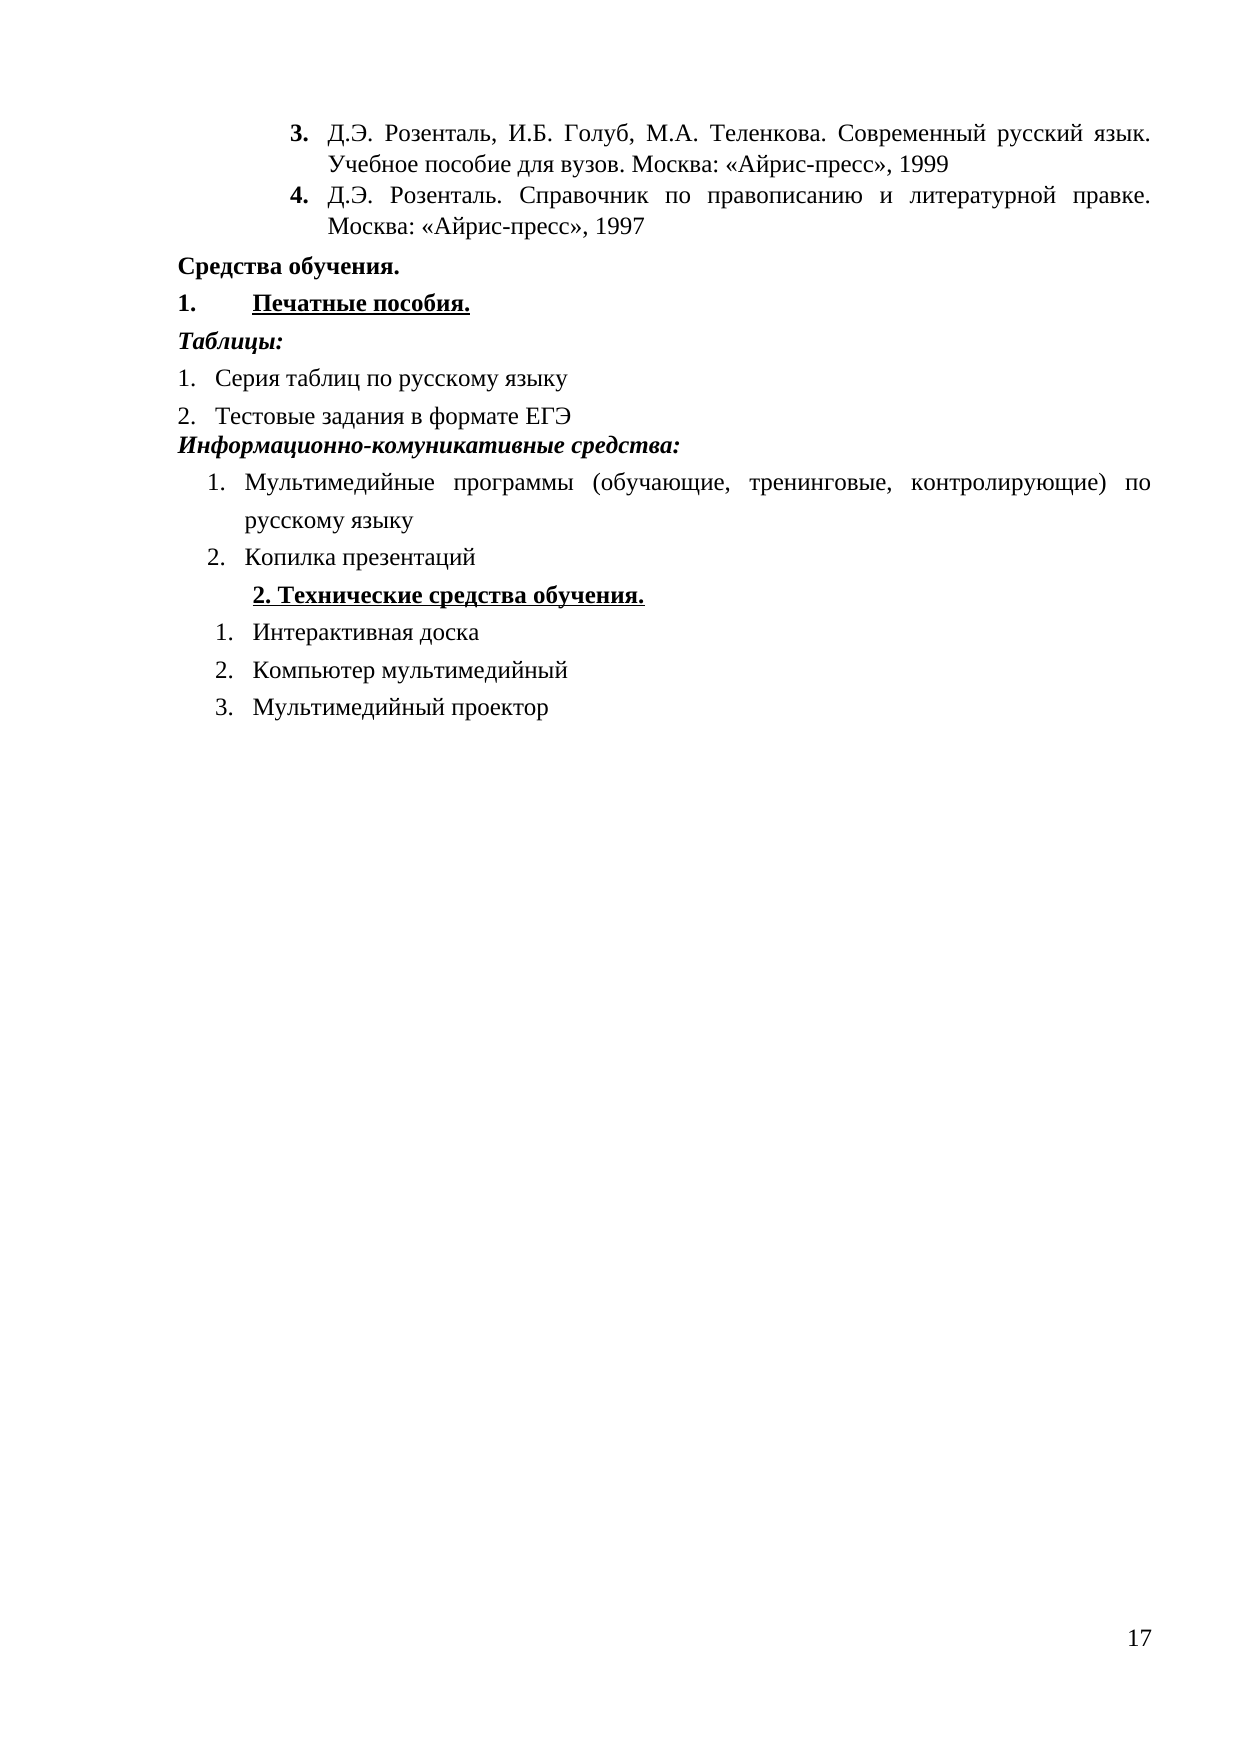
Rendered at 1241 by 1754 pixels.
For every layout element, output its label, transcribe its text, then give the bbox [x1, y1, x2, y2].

text Таблицы: [177, 317, 1152, 355]
text Информационно-комуникативные средства: [177, 430, 1152, 458]
list Тестовые задания в формате ЕГЭ [177, 392, 1152, 430]
text 2. Компьютер мультимедийный [215, 646, 1152, 683]
list Интерактивная доска [215, 608, 1152, 646]
list Д.Э. Розенталь. Справочник по правописанию и литературной правке. Москва: «Айрис-пресс», 1997 [290, 180, 1152, 240]
list Д.Э. Розенталь, И.Б. Голуб, М.А. Теленкова. Современный русский язык. Учебное пособие для вузов. Москва: «Айрис-пресс», 1999 [290, 118, 1152, 178]
text Средства обучения. [177, 242, 1152, 280]
list Мультимедийные программы (обучающие, тренинговые, контролирующие) по русскому языку [207, 458, 1152, 533]
list Копилка презентаций [207, 533, 1152, 571]
text 2. Технические средства обучения. [252, 571, 1152, 608]
text 3. Мультимедийный проектор [215, 683, 1152, 721]
list Печатные пособия. [177, 280, 1152, 317]
list Серия таблиц по русскому языку [177, 355, 1152, 392]
